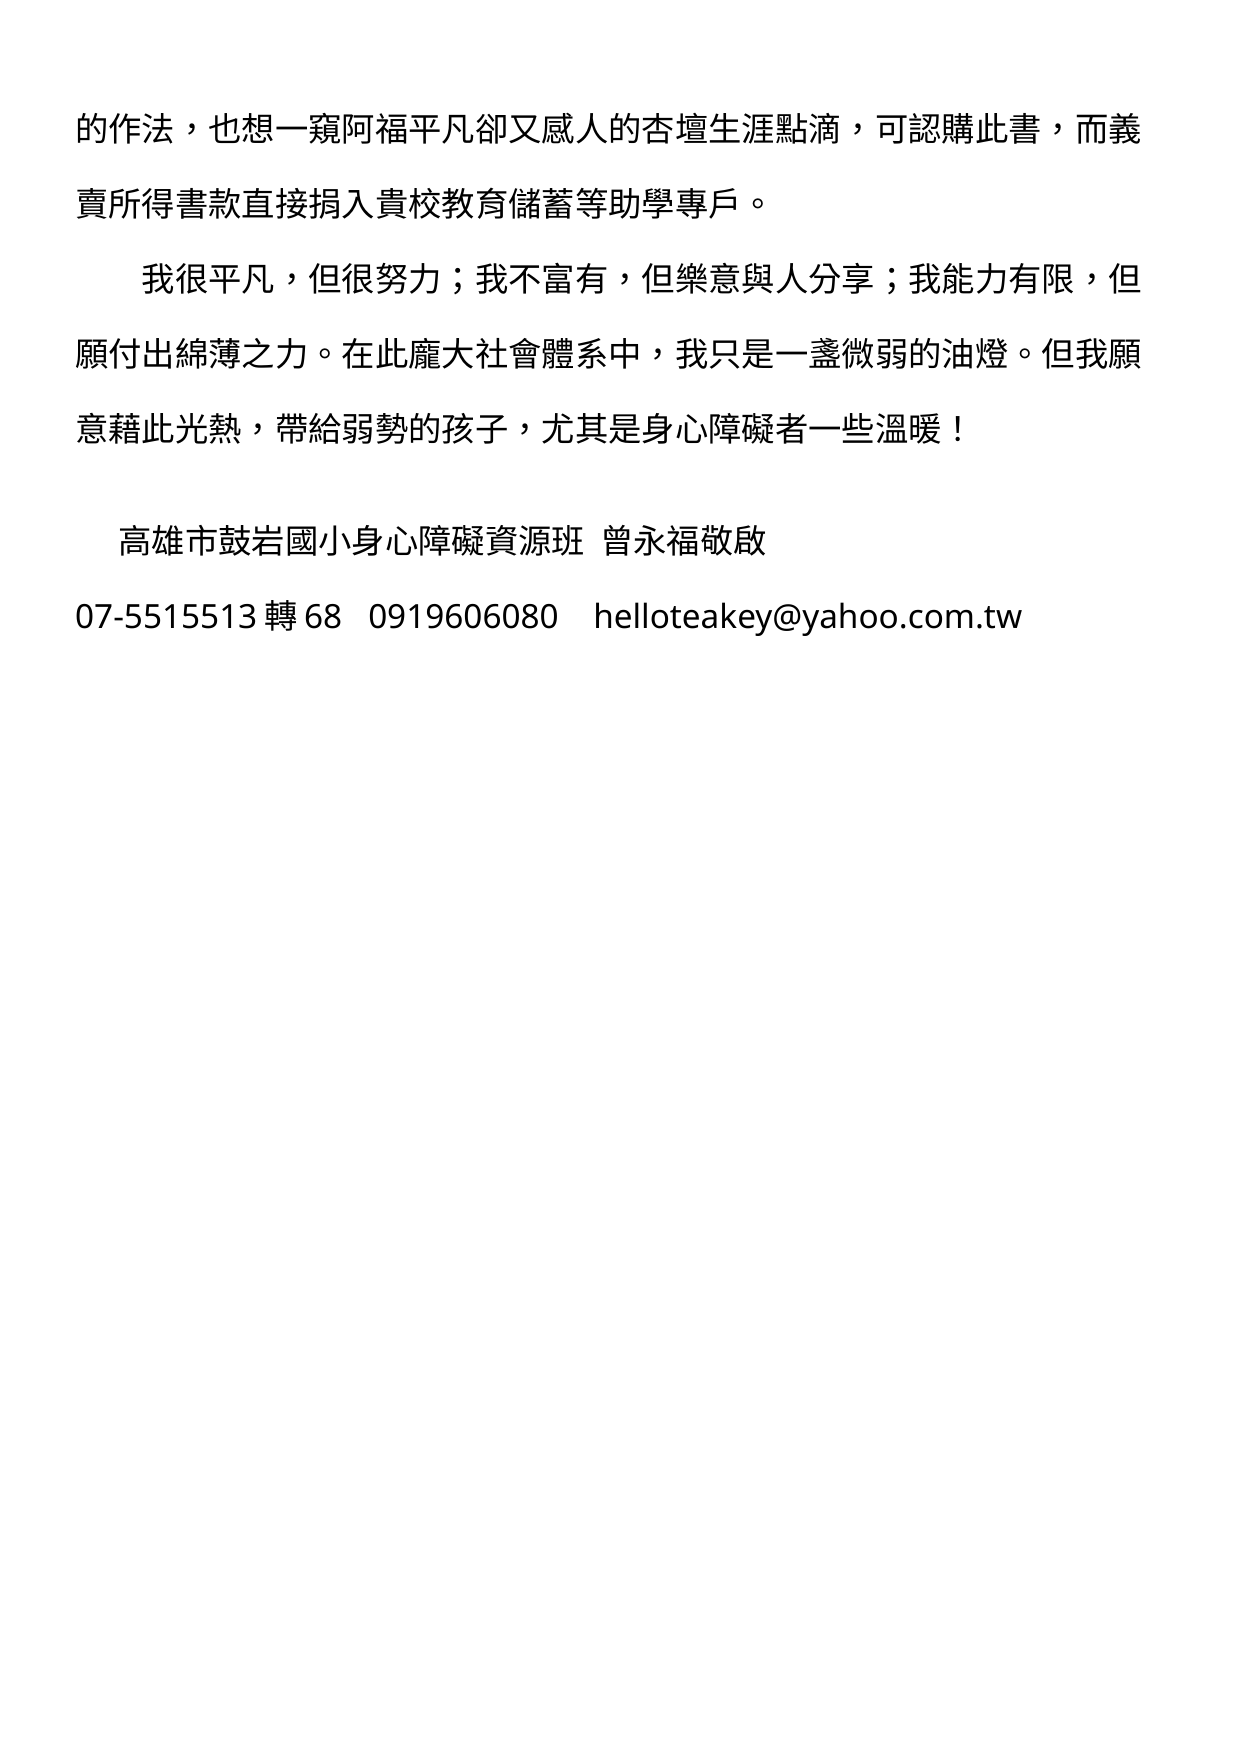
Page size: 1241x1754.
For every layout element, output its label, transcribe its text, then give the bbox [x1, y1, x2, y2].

text 07-5515513轉68 0919606080 helloteakey@yahoo.com.tw [75, 577, 1165, 652]
text 我很平凡，但很努力；我不富有，但樂意與人分享；我能力有限，但願付出綿薄之力。在此龐大社會體系中，我只是一盞微弱的油燈。但我願意藉此光熱，帶給弱勢的孩子，尤其是身心障礙者一些溫暖！ [75, 239, 1165, 464]
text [75, 89, 1165, 239]
text 高雄市鼓岩國小身心障礙資源班 曾永福敬啟 [75, 502, 1165, 577]
